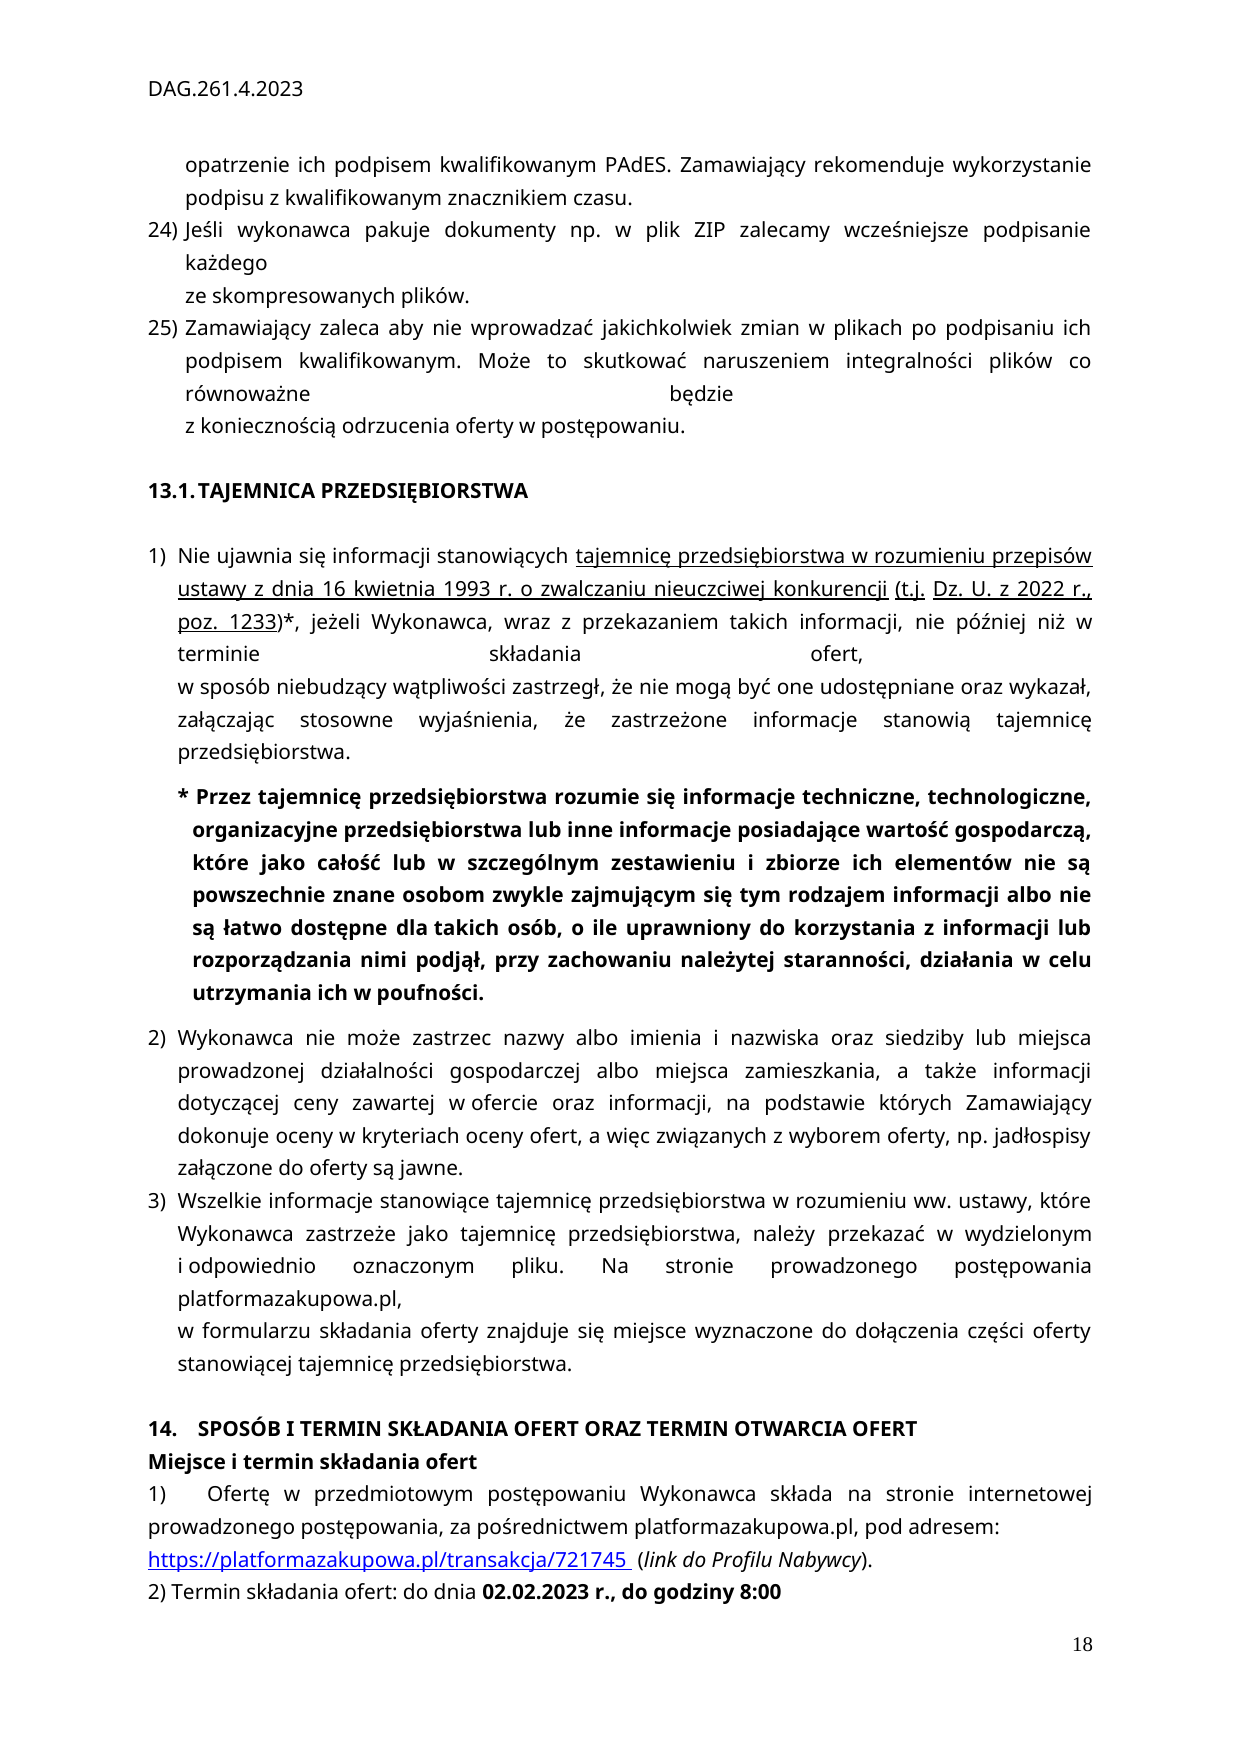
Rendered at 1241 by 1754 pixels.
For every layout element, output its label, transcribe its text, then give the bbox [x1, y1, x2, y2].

text https://platformazakupowa.pl/transakcja/721745 (link do Profilu Nabywcy). [148, 1545, 1092, 1573]
list Wykonawca nie może zastrzec nazwy albo imienia i nazwiska oraz siedziby lub miejsca prowadzonej działalności gospodarczej albo miejsca zamieszkania, a także informacji dotyczącej ceny zawartej w ofercie oraz informacji, na podstawie których Zamawiający dokonuje oceny w kryteriach oceny ofert, a więc związanych z wyborem oferty, np. jadłospisy załączone do oferty są jawne. [148, 1023, 1092, 1182]
text 24) Jeśli wykonawca pakuje dokumenty np. w plik ZIP zalecamy wcześniejsze podpisanie każdego ze skompresowanych plików. [148, 216, 1092, 309]
text * Przez tajemnicę przedsiębiorstwa rozumie się informacje techniczne, technologiczne, organizacyjne przedsiębiorstwa lub inne informacje posiadające wartość gospodarczą, które jako całość lub w szczególnym zestawieniu i zbiorze ich elementów nie są powszechnie znane osobom zwykle zajmującym się tym rodzajem informacji albo nie są łatwo dostępne dla takich osób, o ile uprawniony do korzystania z informacji lub rozporządzania nimi podjął, przy zachowaniu należytej staranności, działania w celu utrzymania ich w poufności. [177, 782, 1092, 1006]
list Nie ujawnia się informacji stanowiących tajemnicę przedsiębiorstwa w rozumieniu przepisów ustawy z dnia 16 kwietnia 1993 r. o zwalczaniu nieuczciwej konkurencji (t.j. Dz. U. z 2022 r., poz. 1233)*, jeżeli Wykonawca, wraz z przekazaniem takich informacji, nie później niż w terminie składania ofert, w sposób niebudzący wątpliwości zastrzegł, że nie mogą być one udostępniane oraz wykazał, załączając stosowne wyjaśnienia, że zastrzeżone informacje stanowią tajemnicę przedsiębiorstwa. [148, 542, 1092, 766]
text Miejsce i termin składania ofert [148, 1447, 1092, 1475]
text 2) Termin składania ofert: do dnia 02.02.2023 r., do godziny 8:00 [148, 1577, 1092, 1606]
list SPOSÓB I TERMIN SKŁADANIA OFERT ORAZ TERMIN OTWARCIA OFERT [148, 1414, 1092, 1443]
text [148, 150, 1092, 211]
list Wszelkie informacje stanowiące tajemnicę przedsiębiorstwa w rozumieniu ww. ustawy, które Wykonawca zastrzeże jako tajemnicę przedsiębiorstwa, należy przekazać w wydzielonym i odpowiednio oznaczonym pliku. Na stronie prowadzonego postępowania platformazakupowa.pl, w formularzu składania oferty znajduje się miejsce wyznaczone do dołączenia części oferty stanowiącej tajemnicę przedsiębiorstwa. [148, 1186, 1092, 1378]
text 25) Zamawiający zaleca aby nie wprowadzać jakichkolwiek zmian w plikach po podpisaniu ich podpisem kwalifikowanym. Może to skutkować naruszeniem integralności plików co równoważne będzie z koniecznością odrzucenia oferty w postępowaniu. [148, 313, 1092, 440]
list TAJEMNICA PRZEDSIĘBIORSTWA [148, 476, 1092, 505]
text 1) Ofertę w przedmiotowym postępowaniu Wykonawca składa na stronie internetowej prowadzonego postępowania, za pośrednictwem platformazakupowa.pl, pod adresem: [148, 1479, 1092, 1541]
